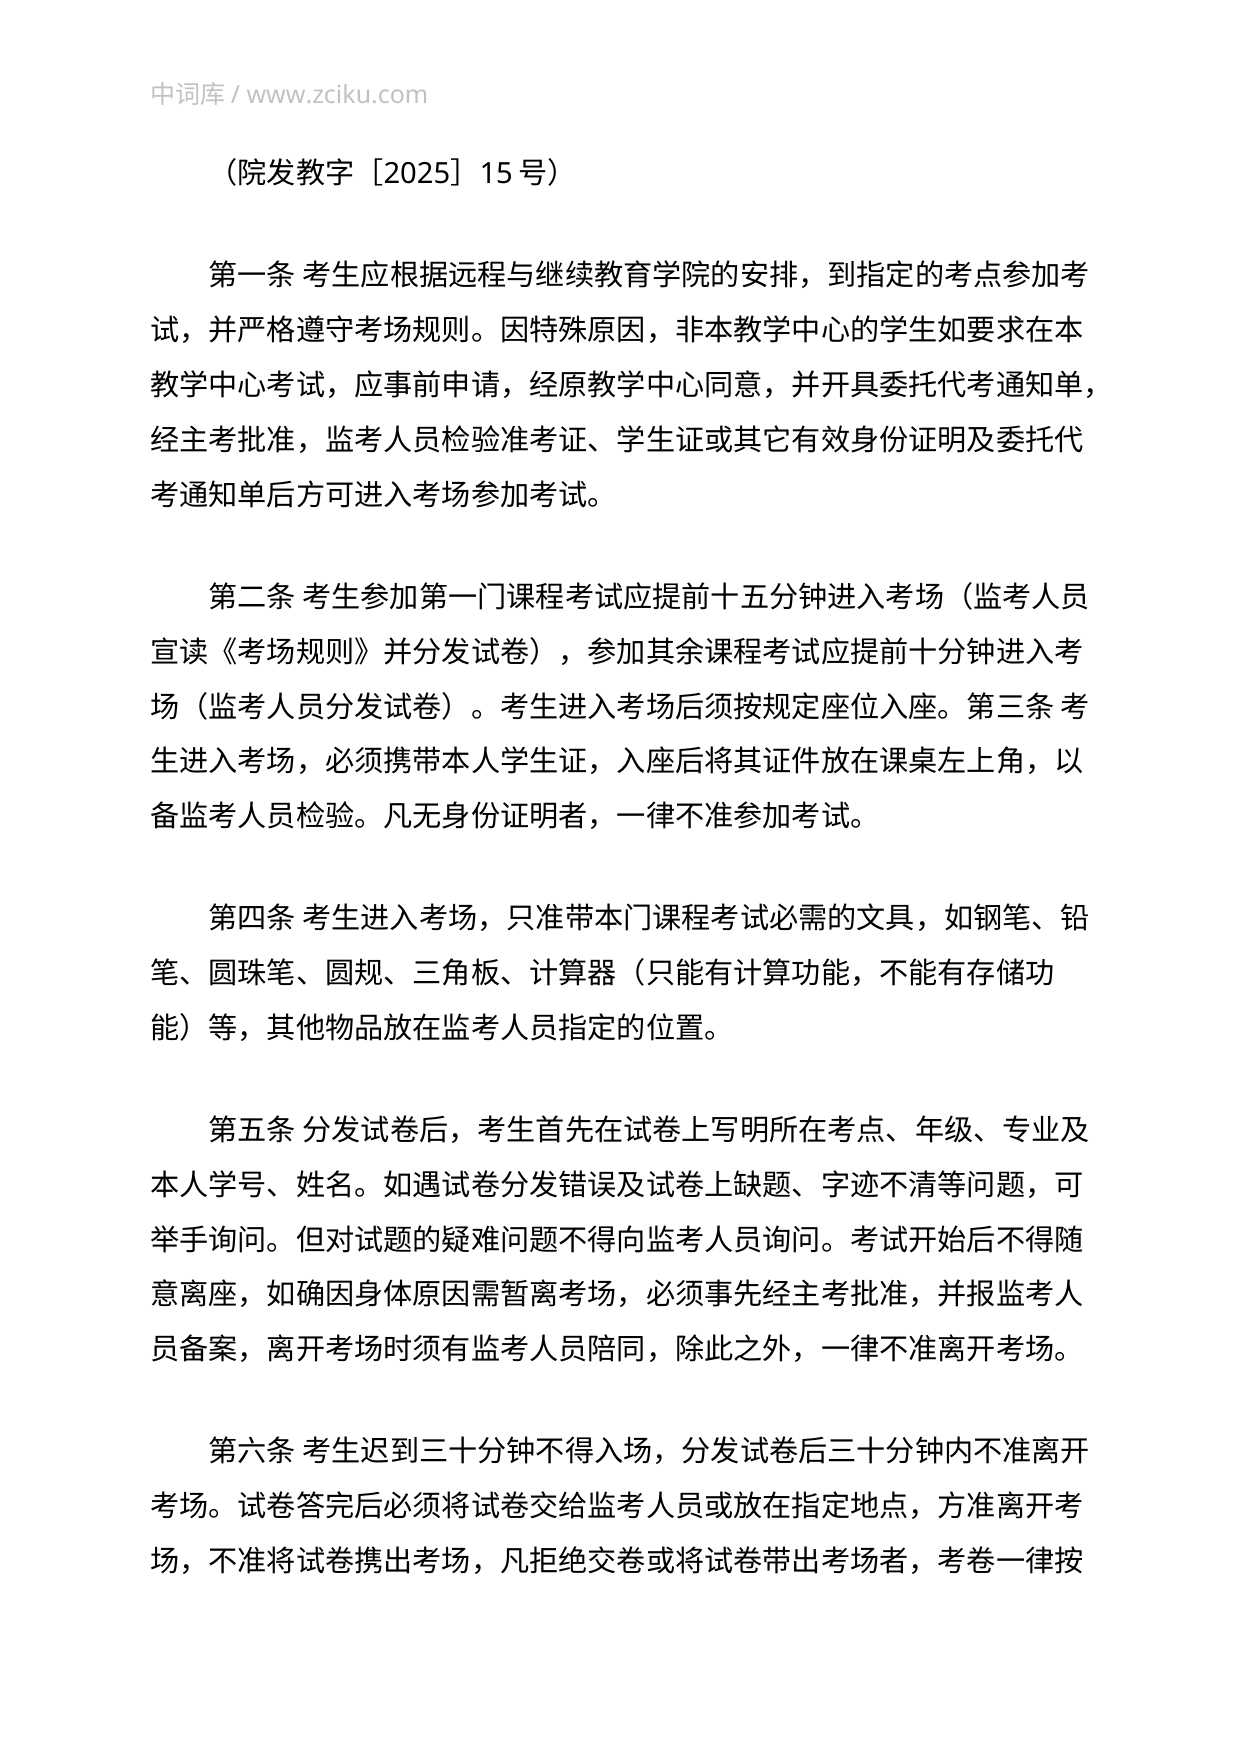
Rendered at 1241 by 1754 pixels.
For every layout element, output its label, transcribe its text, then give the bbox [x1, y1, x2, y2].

text 第一条 考生应根据远程与继续教育学院的安排，到指定的考点参加考试，并严格遵守考场规则。因特殊原因，非本教学中心的学生如要求在本教学中心考试，应事前申请，经原教学中心同意，并开具委托代考通知单，经主考批准，监考人员检验准考证、学生证或其它有效身份证明及委托代考通知单后方可进入考场参加考试。 [150, 252, 1090, 514]
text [150, 1428, 1090, 1580]
text 第五条 分发试卷后，考生首先在试卷上写明所在考点、年级、专业及本人学号、姓名。如遇试卷分发错误及试卷上缺题、字迹不清等问题，可举手询问。但对试题的疑难问题不得向监考人员询问。考试开始后不得随意离座，如确因身体原因需暂离考场，必须事先经主考批准，并报监考人员备案，离开考场时须有监考人员陪同，除此之外，一律不准离开考场。 [150, 1106, 1090, 1368]
text （院发教字［2025］15号） [150, 150, 1090, 192]
text 第二条 考生参加第一门课程考试应提前十五分钟进入考场（监考人员宣读《考场规则》并分发试卷），参加其余课程考试应提前十分钟进入考场（监考人员分发试卷）。考生进入考场后须按规定座位入座。第三条 考生进入考场，必须携带本人学生证，入座后将其证件放在课桌左上角，以备监考人员检验。凡无身份证明者，一律不准参加考试。 [150, 573, 1090, 835]
text 第四条 考生进入考场，只准带本门课程考试必需的文具，如钢笔、铅笔、圆珠笔、圆规、三角板、计算器（只能有计算功能，不能有存储功能）等，其他物品放在监考人员指定的位置。 [150, 895, 1090, 1047]
